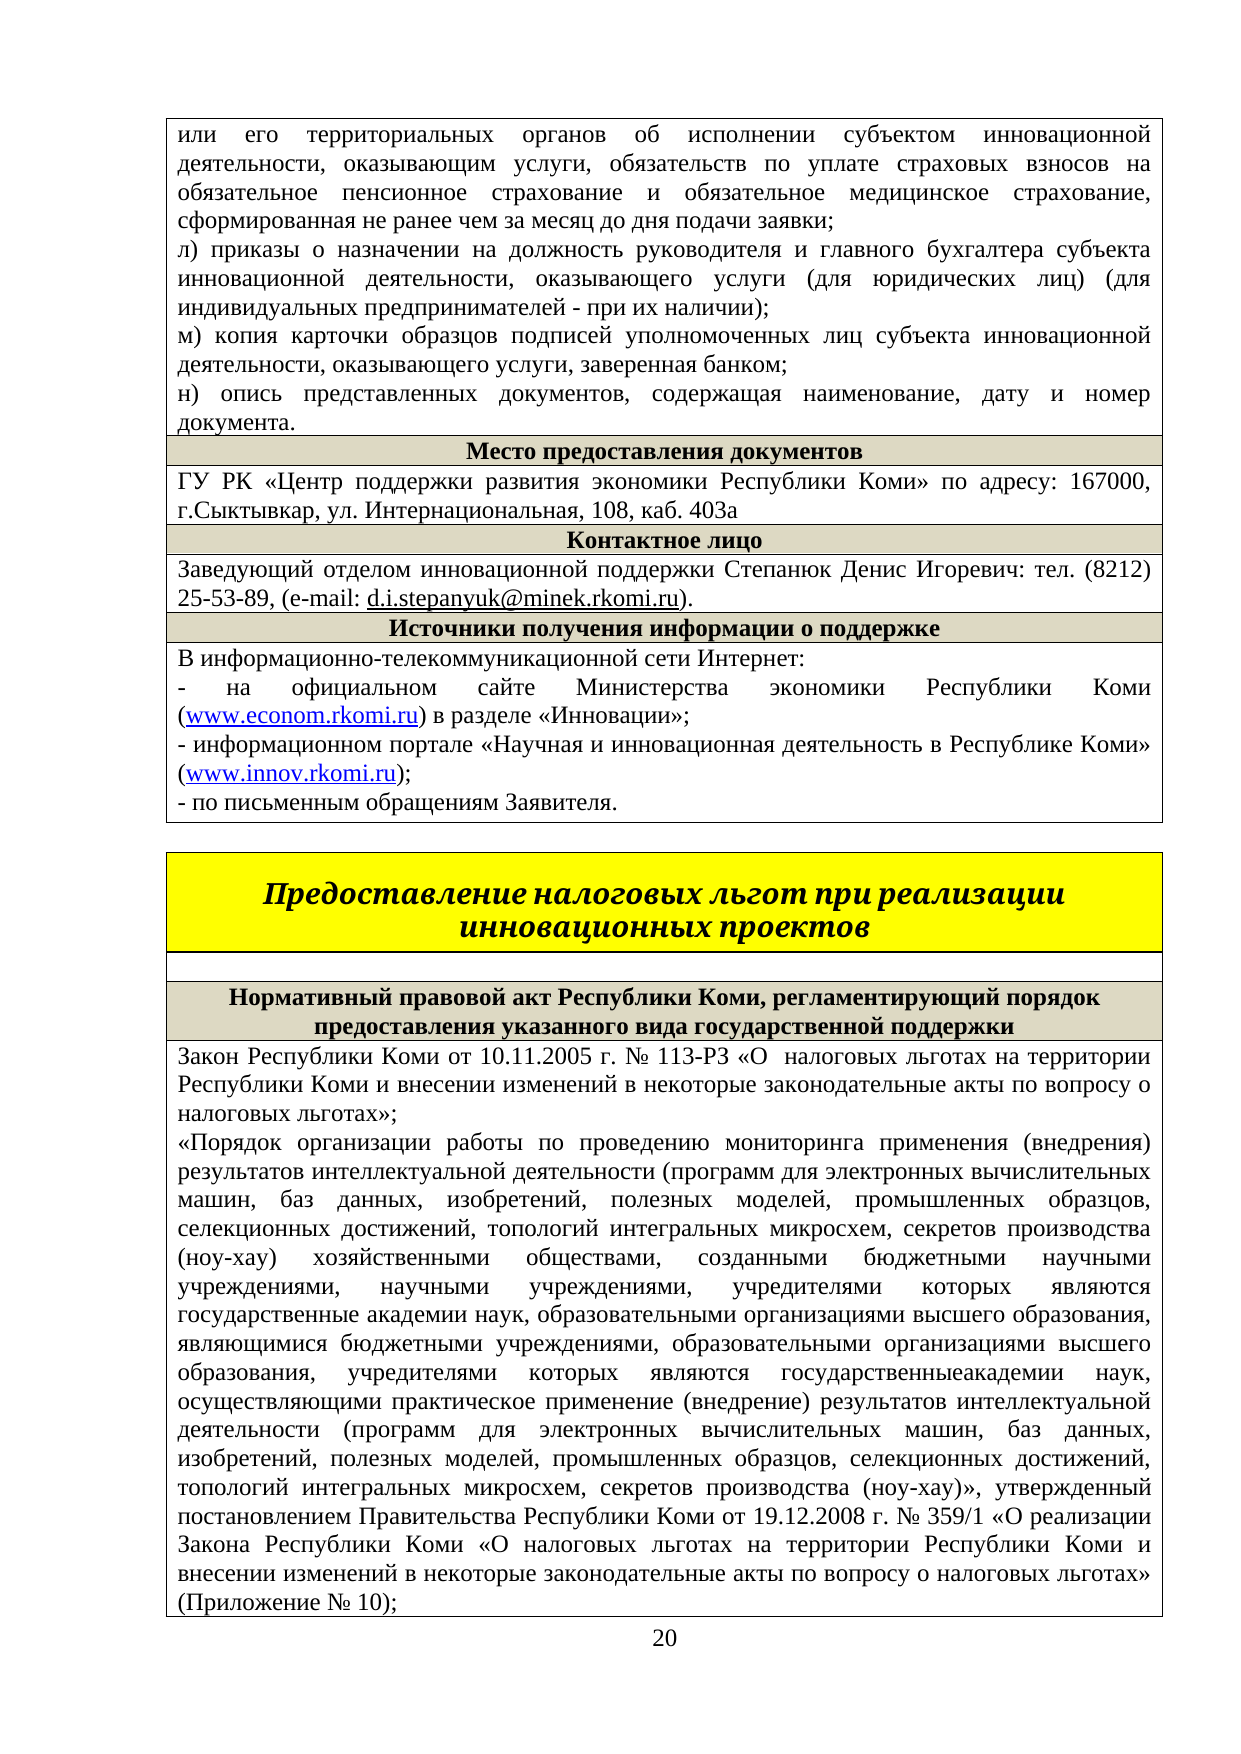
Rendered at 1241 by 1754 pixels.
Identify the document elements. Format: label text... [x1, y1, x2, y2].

table_cell Источники получения информации о поддержке [167, 613, 1162, 642]
table_cell Контактное лицо [167, 525, 1162, 553]
table_cell В информационно-телекоммуникационной сети Интернет: - на официальном сайте Министерства экономики Республики Коми (www.econom.rkomi.ru) в разделе «Инновации»; - информационном портале «Научная и инновационная деятельность в Республике Коми» (www.innov.rkomi.ru); - по письменным обращениям Заявителя. [167, 643, 1162, 822]
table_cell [167, 119, 1162, 435]
table_cell Заведующий отделом инновационной поддержки Степанюк Денис Игоревич: тел. (8212) 25-53-89, (e-mail: d.i.stepanyuk@minek.rkomi.ru). [167, 555, 1162, 612]
table_cell Место предоставления документов [167, 436, 1162, 465]
table_cell Нормативный правовой акт Республики Коми, регламентирующий порядок предоставления указанного вида государственной поддержки [167, 982, 1162, 1040]
table_cell [167, 953, 1162, 981]
table_cell ГУ РК «Центр поддержки развития экономики Республики Коми» по адресу: 167000, г.Сыктывкар, ул. Интернациональная, 108, каб. 403а [167, 466, 1162, 524]
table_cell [167, 1041, 1162, 1616]
table_header Предоставление налоговых льгот при реализации инновационных проектов [167, 853, 1162, 951]
